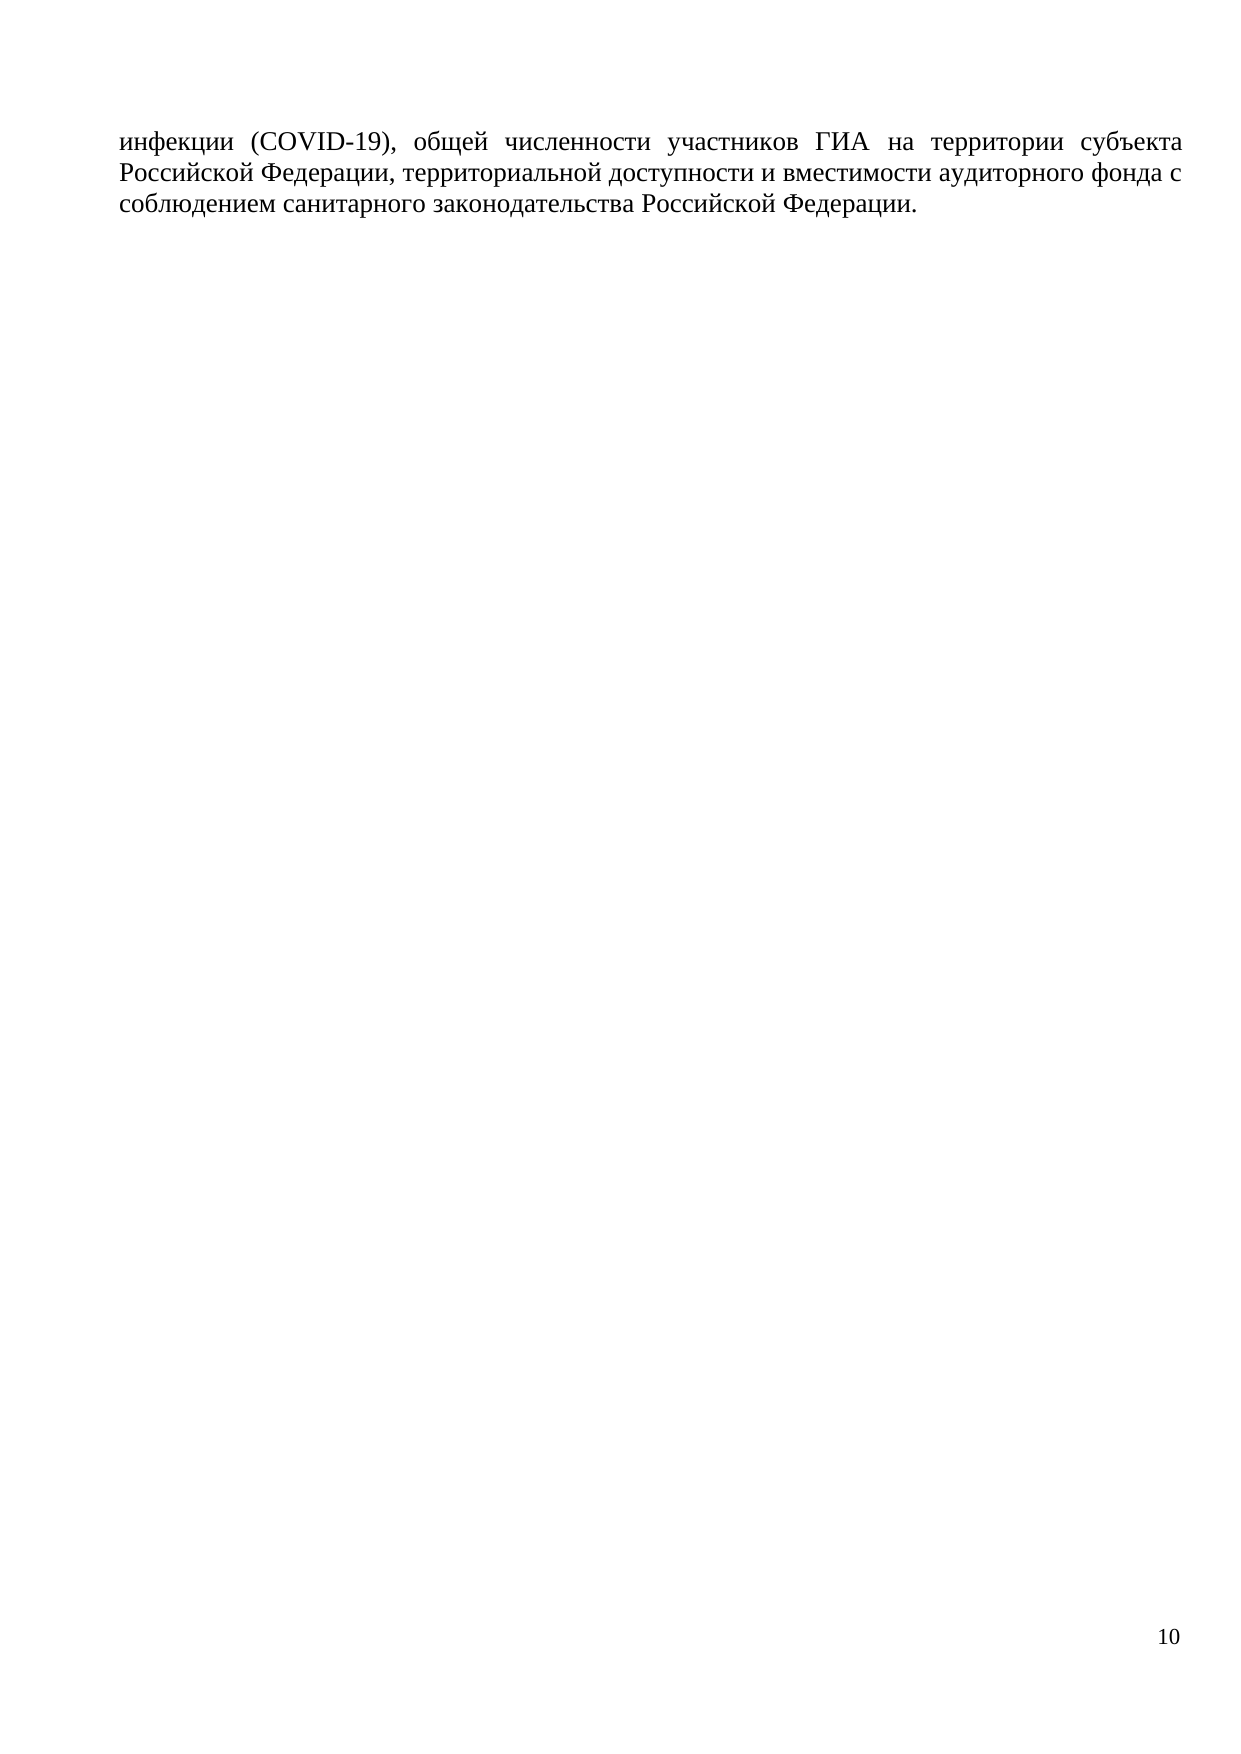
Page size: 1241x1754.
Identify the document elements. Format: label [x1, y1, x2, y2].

text [119, 125, 1183, 218]
